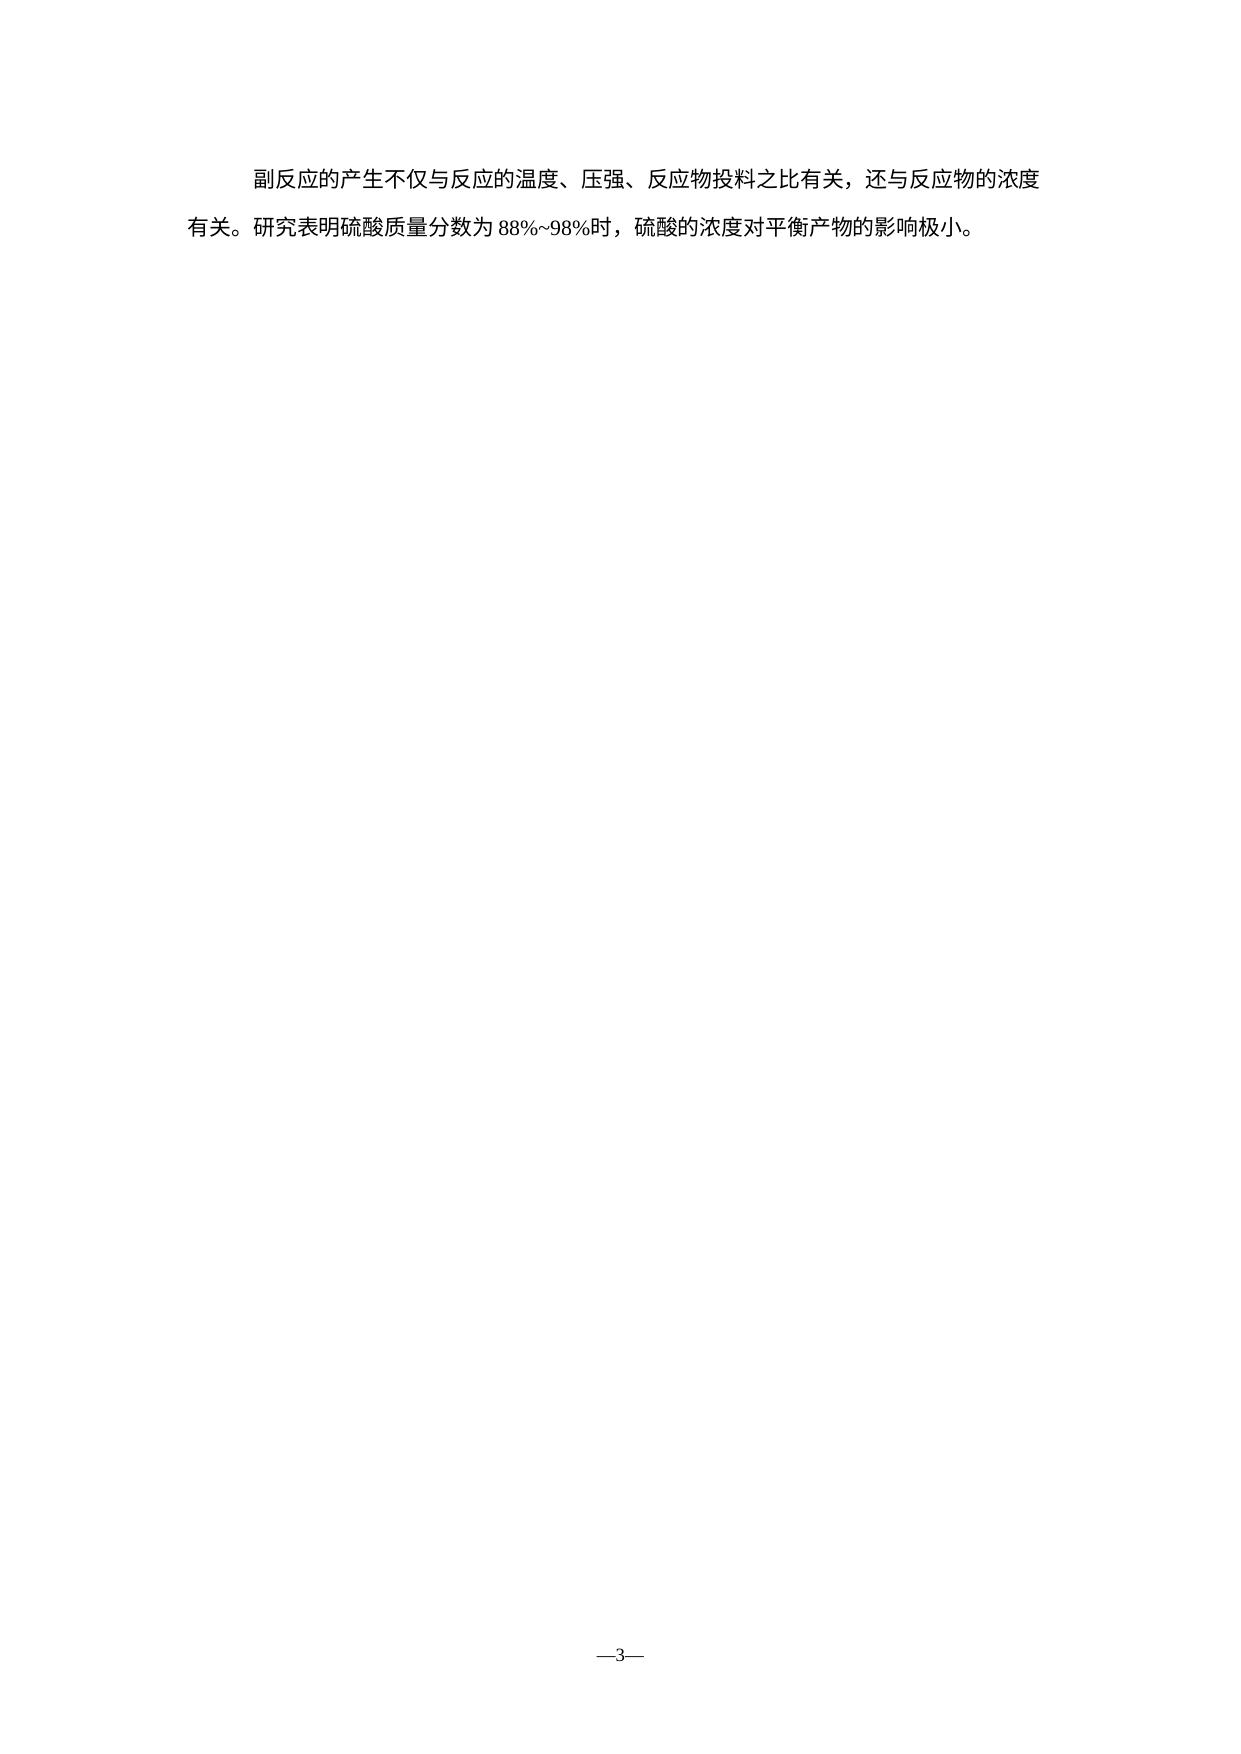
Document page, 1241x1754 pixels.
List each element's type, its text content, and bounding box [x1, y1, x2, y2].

text 副反应的产生不仅与反应的温度、压强、反应物投料之比有关，还与反应物的浓度有关。研究表明硫酸质量分数为88%~98%时，硫酸的浓度对平衡产物的影响极小。 [187, 162, 1053, 241]
